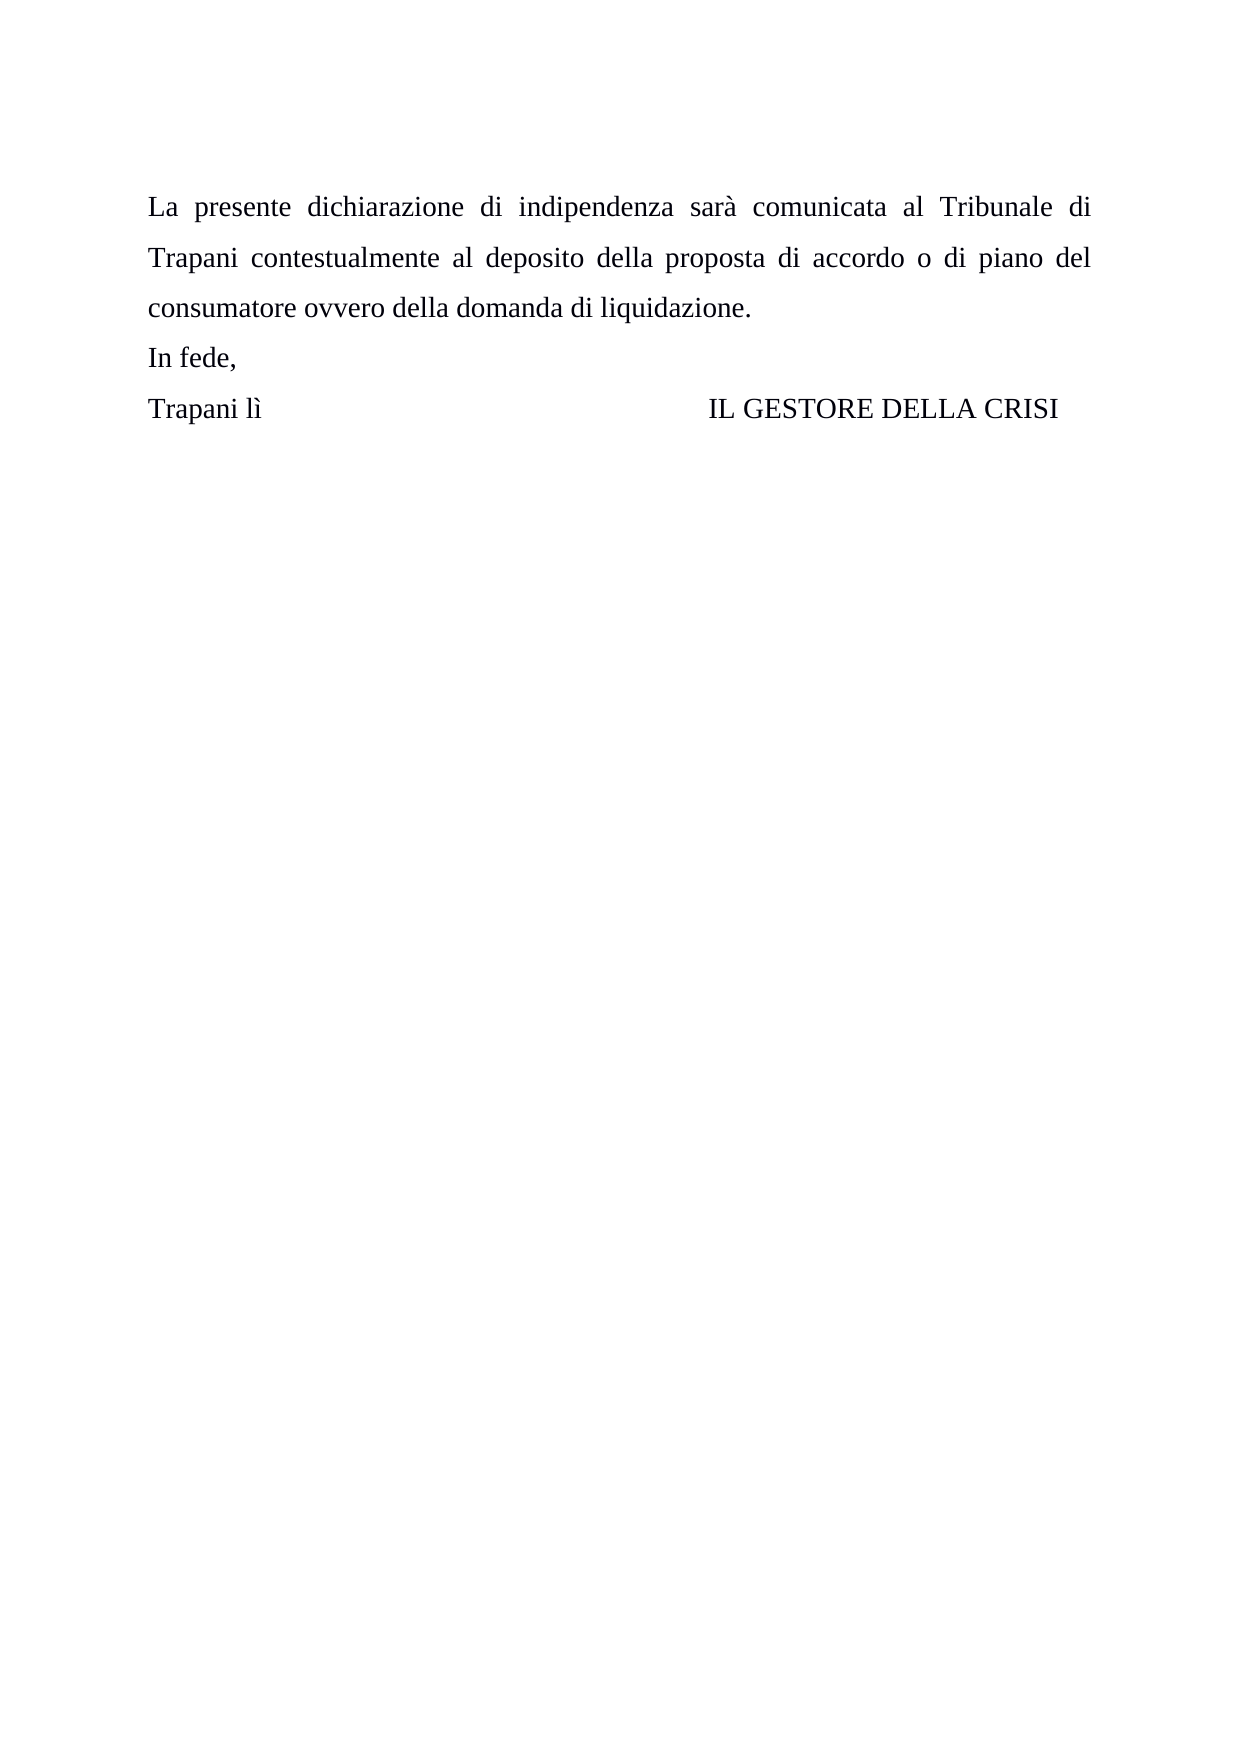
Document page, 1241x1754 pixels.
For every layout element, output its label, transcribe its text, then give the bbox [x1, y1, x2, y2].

text In fede, [148, 341, 1093, 374]
text La presente dichiarazione di indipendenza sarà comunicata al Tribunale di Trapani contestualmente al deposito della proposta di accordo o di piano del consumatore ovvero della domanda di liquidazione. [148, 189, 1093, 324]
text Trapani lì IL GESTORE DELLA CRISI [148, 391, 1093, 424]
